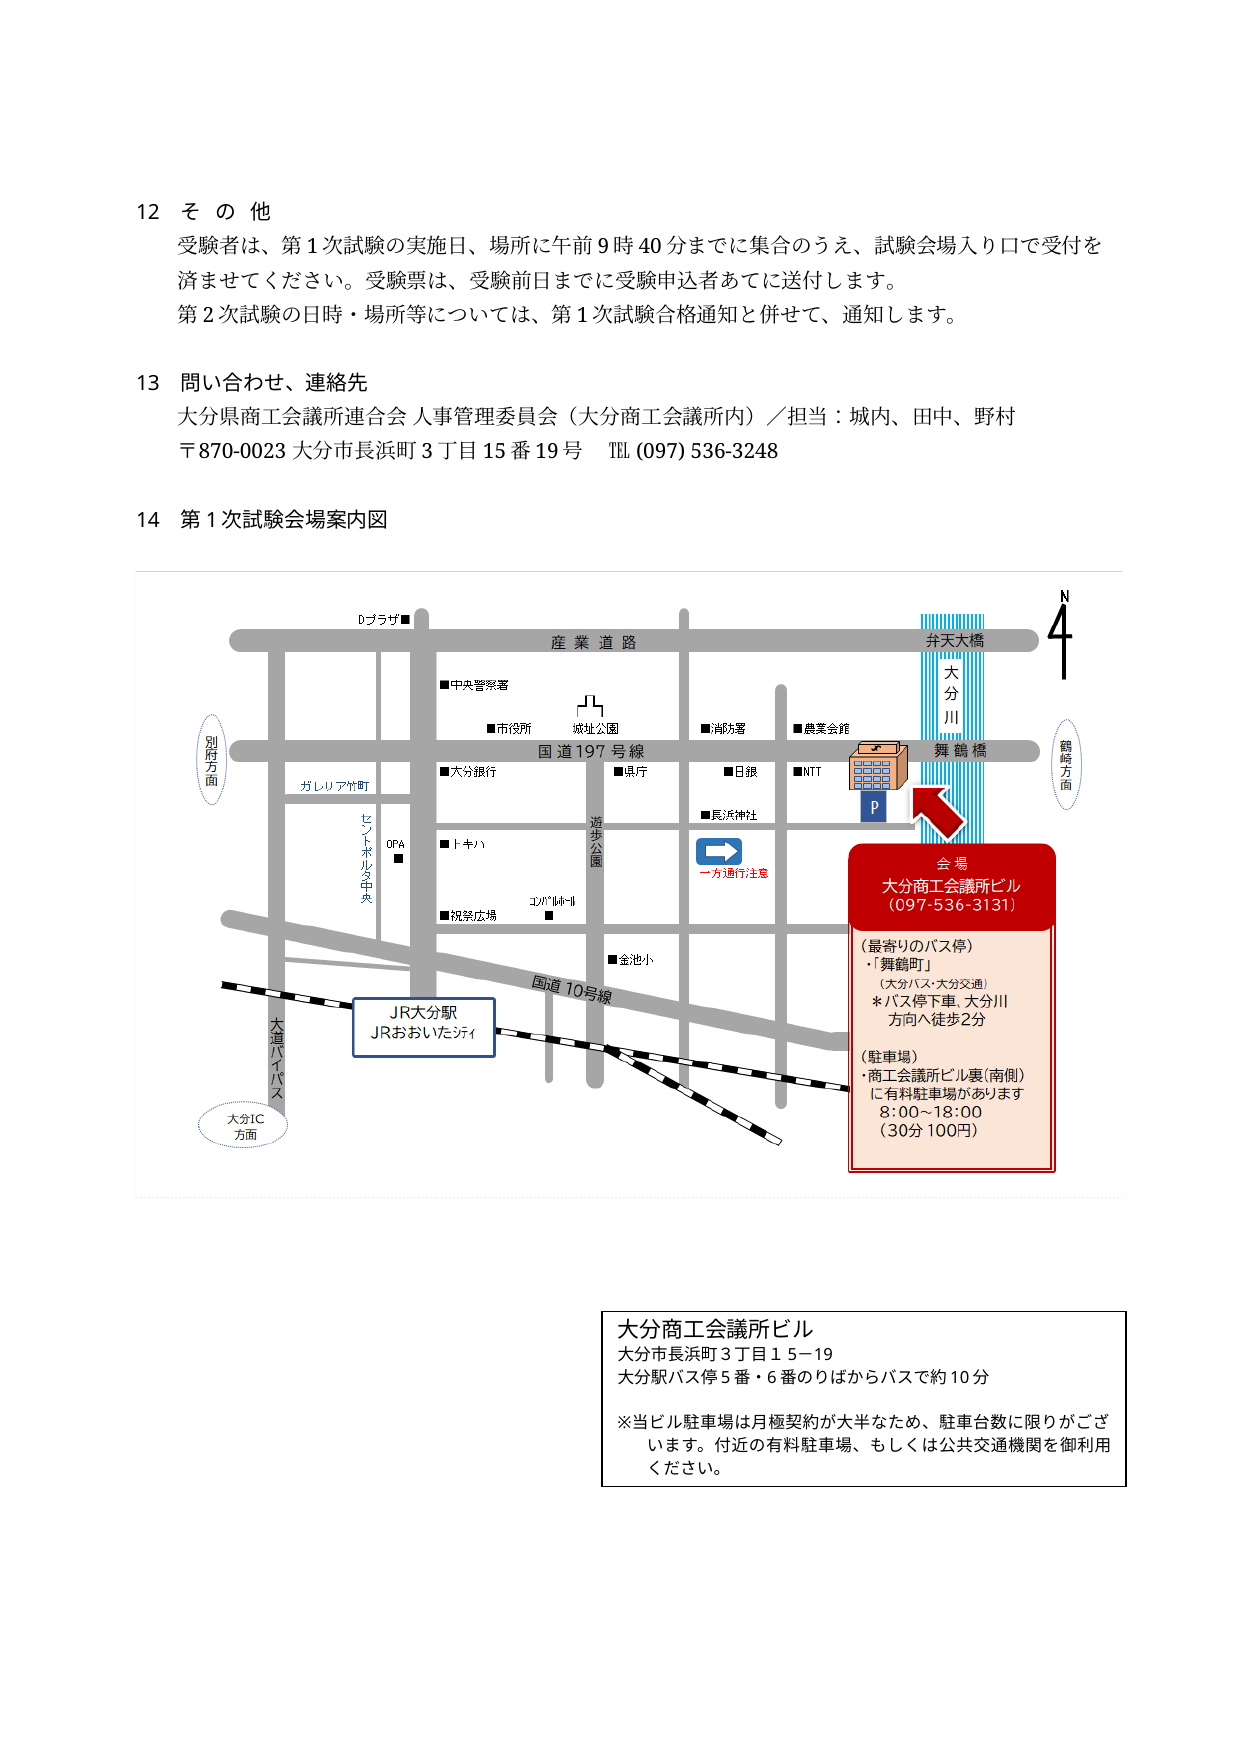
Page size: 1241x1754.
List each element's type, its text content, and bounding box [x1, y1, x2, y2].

text 14 第1次試験会場案内図 [136, 501, 1122, 535]
text 12 その他 [136, 194, 1122, 228]
text 第2次試験の日時・場所等については、第1次試験合格通知と併せて、通知します。 [136, 296, 1122, 330]
text 済ませてください。受験票は、受験前日までに受験申込者あてに送付します。 [136, 262, 1122, 296]
picture [135, 571, 1123, 1198]
text 大分県商工会議所連合会 人事管理委員会（大分商工会議所内）／担当：城内、田中、野村 [136, 399, 1122, 433]
text 13 問い合わせ、連絡先 [136, 364, 1122, 399]
text 〒870-0023 大分市長浜町3丁目15番19号 ℡ (097) 536-3248 [136, 433, 1122, 467]
text 受験者は、第1次試験の実施日、場所に午前9時40分までに集合のうえ、試験会場入り口で受付を [157, 228, 1122, 262]
